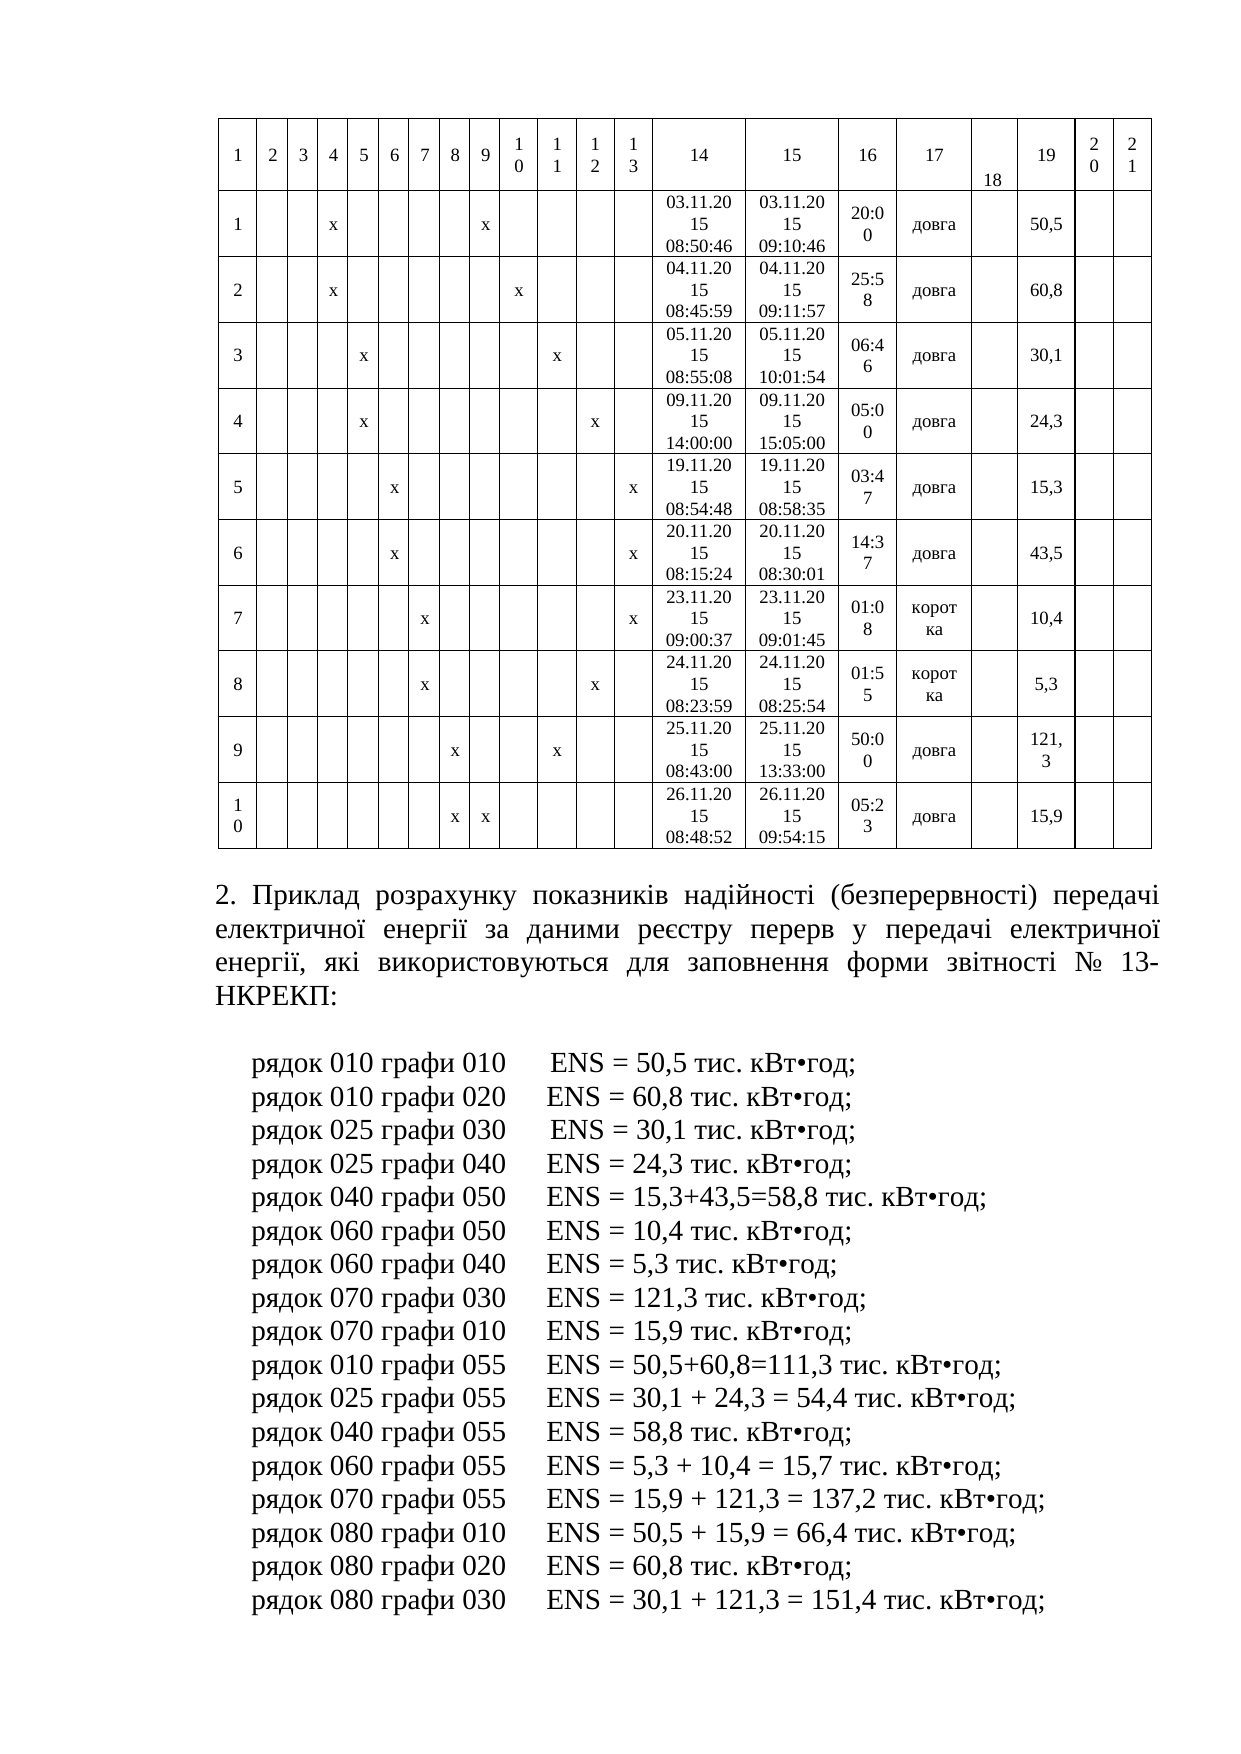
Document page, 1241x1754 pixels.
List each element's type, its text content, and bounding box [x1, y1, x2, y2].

table_cell [577, 783, 614, 848]
table_cell 01:08 [839, 586, 896, 650]
table_cell [1114, 257, 1151, 322]
table_cell [1076, 191, 1113, 256]
table_cell [1114, 520, 1151, 585]
table_cell 14:37 [839, 520, 896, 585]
table_cell 05.11.2015 08:55:08 [653, 323, 745, 387]
table_cell x [379, 520, 408, 585]
table_cell [500, 520, 537, 585]
table_cell [1114, 454, 1151, 519]
table_cell довга [897, 257, 971, 322]
table_cell 8 [219, 651, 256, 716]
table_cell 6 [219, 520, 256, 585]
text рядок 060 графи 040 ENS = 5,3 тис. кВт•год; [177, 1246, 1152, 1280]
table_cell [440, 520, 469, 585]
table_cell [257, 323, 287, 387]
table_cell [1114, 323, 1151, 387]
table_cell [379, 586, 408, 650]
table_header 8 [440, 119, 469, 190]
table_cell [257, 191, 287, 256]
table_cell [348, 651, 378, 716]
table_cell [972, 454, 1017, 519]
table_cell 50,5 [1018, 191, 1074, 256]
table_cell [257, 586, 287, 650]
table_cell довга [897, 454, 971, 519]
table_cell 5 [219, 454, 256, 519]
table_cell [538, 586, 576, 650]
text рядок 070 графи 030 ENS = 121,3 тис. кВт•год; [177, 1280, 1152, 1313]
table_cell [409, 520, 439, 585]
table_header 15 [746, 119, 838, 190]
table_cell [577, 586, 614, 650]
table_cell x [500, 257, 537, 322]
table_cell 3 [219, 323, 256, 387]
table_cell 24.11.2015 08:23:59 [653, 651, 745, 716]
table_cell 01:55 [839, 651, 896, 716]
table_cell 19.11.2015 08:58:35 [746, 454, 838, 519]
table_cell [470, 520, 499, 585]
table_cell [409, 191, 439, 256]
table_cell [615, 191, 652, 256]
table_cell [470, 389, 499, 453]
table_cell [972, 323, 1017, 387]
table_cell 04.11.2015 09:11:57 [746, 257, 838, 322]
text рядок 040 графи 050 ENS = 15,3+43,5=58,8 тис. кВт•год; [177, 1179, 1152, 1213]
table_cell [1076, 323, 1113, 387]
table_cell [318, 717, 347, 782]
table_cell [500, 586, 537, 650]
text рядок 060 графи 055 ENS = 5,3 + 10,4 = 15,7 тис. кВт•год; [177, 1448, 1152, 1481]
table_cell 03:47 [839, 454, 896, 519]
table_cell [288, 520, 317, 585]
text рядок 060 графи 050 ENS = 10,4 тис. кВт•год; [177, 1213, 1152, 1246]
table_header 21 [1114, 119, 1151, 190]
table_cell x [615, 454, 652, 519]
table_cell [470, 586, 499, 650]
table_cell [470, 323, 499, 387]
text рядок 080 графи 010 ENS = 50,5 + 15,9 = 66,4 тис. кВт•год; [177, 1515, 1152, 1548]
table_cell [972, 520, 1017, 585]
table_cell 20.11.2015 08:30:01 [746, 520, 838, 585]
table_cell [257, 520, 287, 585]
table_cell [577, 191, 614, 256]
table_header 7 [409, 119, 439, 190]
table_header 3 [288, 119, 317, 190]
table_cell 24,3 [1018, 389, 1074, 453]
table_cell 60,8 [1018, 257, 1074, 322]
table_cell [409, 783, 439, 848]
table_cell [440, 586, 469, 650]
table_cell [615, 323, 652, 387]
table_cell 10 [219, 783, 256, 848]
table_cell [500, 389, 537, 453]
table_cell 26.11.2015 08:48:52 [653, 783, 745, 848]
table_cell 05:23 [839, 783, 896, 848]
table_cell [348, 454, 378, 519]
table_cell 50:00 [839, 717, 896, 782]
table_cell [440, 454, 469, 519]
table_cell 06:46 [839, 323, 896, 387]
table_cell [1114, 191, 1151, 256]
table_cell [615, 257, 652, 322]
text рядок 025 графи 030 ENS = 30,1 тис. кВт•год; [177, 1112, 1152, 1146]
text рядок 070 графи 055 ENS = 15,9 + 121,3 = 137,2 тис. кВт•год; [177, 1481, 1152, 1515]
table_cell довга [897, 520, 971, 585]
table_cell x [577, 651, 614, 716]
table_header 16 [839, 119, 896, 190]
table_cell [538, 257, 576, 322]
table_cell x [318, 191, 347, 256]
table_cell [470, 717, 499, 782]
text рядок 010 графи 055 ENS = 50,5+60,8=111,3 тис. кВт•год; [177, 1347, 1152, 1381]
table_cell довга [897, 783, 971, 848]
table_header 18 [972, 119, 1017, 190]
table_cell [379, 257, 408, 322]
table_cell [577, 520, 614, 585]
table_cell 30,1 [1018, 323, 1074, 387]
table_cell 20.11.2015 08:15:24 [653, 520, 745, 585]
table_cell x [577, 389, 614, 453]
table_cell [288, 191, 317, 256]
table_cell [500, 454, 537, 519]
table_cell 4 [219, 389, 256, 453]
table_cell 9 [219, 717, 256, 782]
table_header 4 [318, 119, 347, 190]
table_cell x [538, 323, 576, 387]
table_cell x [440, 717, 469, 782]
table_cell [440, 323, 469, 387]
table_cell [615, 783, 652, 848]
table_cell [470, 257, 499, 322]
table_cell [1076, 586, 1113, 650]
table_cell [500, 783, 537, 848]
table_cell [440, 389, 469, 453]
table_header 17 [897, 119, 971, 190]
table_header 6 [379, 119, 408, 190]
table_header 14 [653, 119, 745, 190]
table_cell [972, 783, 1017, 848]
table_cell [1114, 389, 1151, 453]
table_cell [379, 717, 408, 782]
table_cell [577, 323, 614, 387]
table_cell [288, 783, 317, 848]
table_cell 25.11.2015 08:43:00 [653, 717, 745, 782]
text рядок 025 графи 055 ENS = 30,1 + 24,3 = 54,4 тис. кВт•год; [177, 1381, 1152, 1414]
table_cell [257, 257, 287, 322]
table_cell 03.11.2015 08:50:46 [653, 191, 745, 256]
table_cell [1076, 717, 1113, 782]
table_cell x [615, 520, 652, 585]
table_cell [500, 717, 537, 782]
table_cell коротка [897, 651, 971, 716]
table_cell [577, 454, 614, 519]
table_header 2 [257, 119, 287, 190]
table_cell довга [897, 191, 971, 256]
table_cell [1076, 651, 1113, 716]
text 2. Приклад розрахунку показників надійності (безперервності) передачі електричної енергії за даними реєстру перерв у передачі електричної енергії, які використовуються для заповнення форми звітності № 13-НКРЕКП: [215, 877, 1160, 1012]
table_cell [379, 191, 408, 256]
table_cell [615, 389, 652, 453]
table_cell [972, 717, 1017, 782]
table_cell [440, 257, 469, 322]
table_cell [440, 651, 469, 716]
table_cell довга [897, 323, 971, 387]
table_cell x [538, 717, 576, 782]
table_cell [972, 586, 1017, 650]
table_cell [379, 323, 408, 387]
table_cell [409, 257, 439, 322]
table_cell [538, 191, 576, 256]
table_cell [972, 257, 1017, 322]
table_cell [318, 520, 347, 585]
table_cell [500, 651, 537, 716]
table_cell довга [897, 389, 971, 453]
table_cell 23.11.2015 09:00:37 [653, 586, 745, 650]
text рядок 070 графи 010 ENS = 15,9 тис. кВт•год; [177, 1313, 1152, 1347]
table_cell [348, 783, 378, 848]
table_cell x [470, 783, 499, 848]
table_cell [1114, 717, 1151, 782]
table_cell [1076, 257, 1113, 322]
table_cell 15,9 [1018, 783, 1074, 848]
table_cell x [409, 651, 439, 716]
table_cell [972, 191, 1017, 256]
table_cell [577, 257, 614, 322]
table_header 12 [577, 119, 614, 190]
text рядок 010 графи 010 ENS = 50,5 тис. кВт•год; [177, 1045, 1152, 1079]
table_cell [409, 454, 439, 519]
table_cell [288, 586, 317, 650]
table_cell [538, 651, 576, 716]
table_cell x [348, 323, 378, 387]
table_cell [538, 389, 576, 453]
table_cell [348, 717, 378, 782]
table_cell [318, 389, 347, 453]
table_cell [348, 520, 378, 585]
table_cell [288, 257, 317, 322]
table_cell 20:00 [839, 191, 896, 256]
table_cell [972, 389, 1017, 453]
table_cell 15,3 [1018, 454, 1074, 519]
table_cell 05:00 [839, 389, 896, 453]
text рядок 080 графи 030 ENS = 30,1 + 121,3 = 151,4 тис. кВт•год; [177, 1582, 1152, 1615]
table_cell 25:58 [839, 257, 896, 322]
table_header 13 [615, 119, 652, 190]
table_header 9 [470, 119, 499, 190]
table_header 10 [500, 119, 537, 190]
table_cell 5,3 [1018, 651, 1074, 716]
table_cell [972, 651, 1017, 716]
table_cell 09.11.2015 15:05:00 [746, 389, 838, 453]
table_cell [1114, 783, 1151, 848]
table_cell [348, 257, 378, 322]
table_cell [288, 651, 317, 716]
table_cell [615, 717, 652, 782]
text рядок 080 графи 020 ENS = 60,8 тис. кВт•год; [177, 1548, 1152, 1582]
table_cell [288, 454, 317, 519]
table_cell [1076, 454, 1113, 519]
table_cell 24.11.2015 08:25:54 [746, 651, 838, 716]
table_cell [538, 454, 576, 519]
table_cell [615, 651, 652, 716]
table_header 1 [219, 119, 256, 190]
table_cell [288, 389, 317, 453]
table_cell [500, 323, 537, 387]
table_cell 7 [219, 586, 256, 650]
text рядок 010 графи 020 ENS = 60,8 тис. кВт•год; [177, 1079, 1152, 1112]
table_cell [318, 783, 347, 848]
table_cell [470, 454, 499, 519]
table_cell 10,4 [1018, 586, 1074, 650]
table_cell [379, 783, 408, 848]
table_cell x [318, 257, 347, 322]
table_cell [500, 191, 537, 256]
table_cell [1114, 586, 1151, 650]
table_cell [470, 651, 499, 716]
table_cell x [379, 454, 408, 519]
table_cell [538, 783, 576, 848]
table_header 20 [1076, 119, 1113, 190]
text рядок 040 графи 055 ENS = 58,8 тис. кВт•год; [177, 1414, 1152, 1448]
table_header 11 [538, 119, 576, 190]
table_cell 03.11.2015 09:10:46 [746, 191, 838, 256]
table_cell [288, 717, 317, 782]
table_cell [288, 323, 317, 387]
table_cell [318, 454, 347, 519]
table_cell 09.11.2015 14:00:00 [653, 389, 745, 453]
table_cell [318, 323, 347, 387]
table_cell [538, 520, 576, 585]
table_cell 25.11.2015 13:33:00 [746, 717, 838, 782]
table_cell [318, 651, 347, 716]
table_cell [257, 717, 287, 782]
table_cell [318, 586, 347, 650]
table_cell x [348, 389, 378, 453]
table_cell [409, 323, 439, 387]
table_header 5 [348, 119, 378, 190]
table_cell 43,5 [1018, 520, 1074, 585]
table_cell x [440, 783, 469, 848]
table_cell коротка [897, 586, 971, 650]
table_cell [409, 717, 439, 782]
table_cell 1 [219, 191, 256, 256]
table_cell 04.11.2015 08:45:59 [653, 257, 745, 322]
table_cell x [409, 586, 439, 650]
table_cell [257, 651, 287, 716]
table_cell [1076, 389, 1113, 453]
table_cell довга [897, 717, 971, 782]
table_cell 23.11.2015 09:01:45 [746, 586, 838, 650]
table_cell [257, 389, 287, 453]
table_cell [1076, 783, 1113, 848]
table_cell [348, 586, 378, 650]
table_cell [577, 717, 614, 782]
table_cell [1076, 520, 1113, 585]
table_header 19 [1018, 119, 1074, 190]
table_cell 121,3 [1018, 717, 1074, 782]
text рядок 025 графи 040 ENS = 24,3 тис. кВт•год; [177, 1146, 1152, 1179]
table_cell [348, 191, 378, 256]
table_cell [379, 389, 408, 453]
table_cell [257, 454, 287, 519]
table_cell x [470, 191, 499, 256]
table_cell [440, 191, 469, 256]
table_cell [409, 389, 439, 453]
table_cell 05.11.2015 10:01:54 [746, 323, 838, 387]
table_cell x [615, 586, 652, 650]
table_cell 19.11.2015 08:54:48 [653, 454, 745, 519]
table_cell 2 [219, 257, 256, 322]
table_cell [257, 783, 287, 848]
table_cell 26.11.2015 09:54:15 [746, 783, 838, 848]
table_cell [1114, 651, 1151, 716]
table_cell [379, 651, 408, 716]
